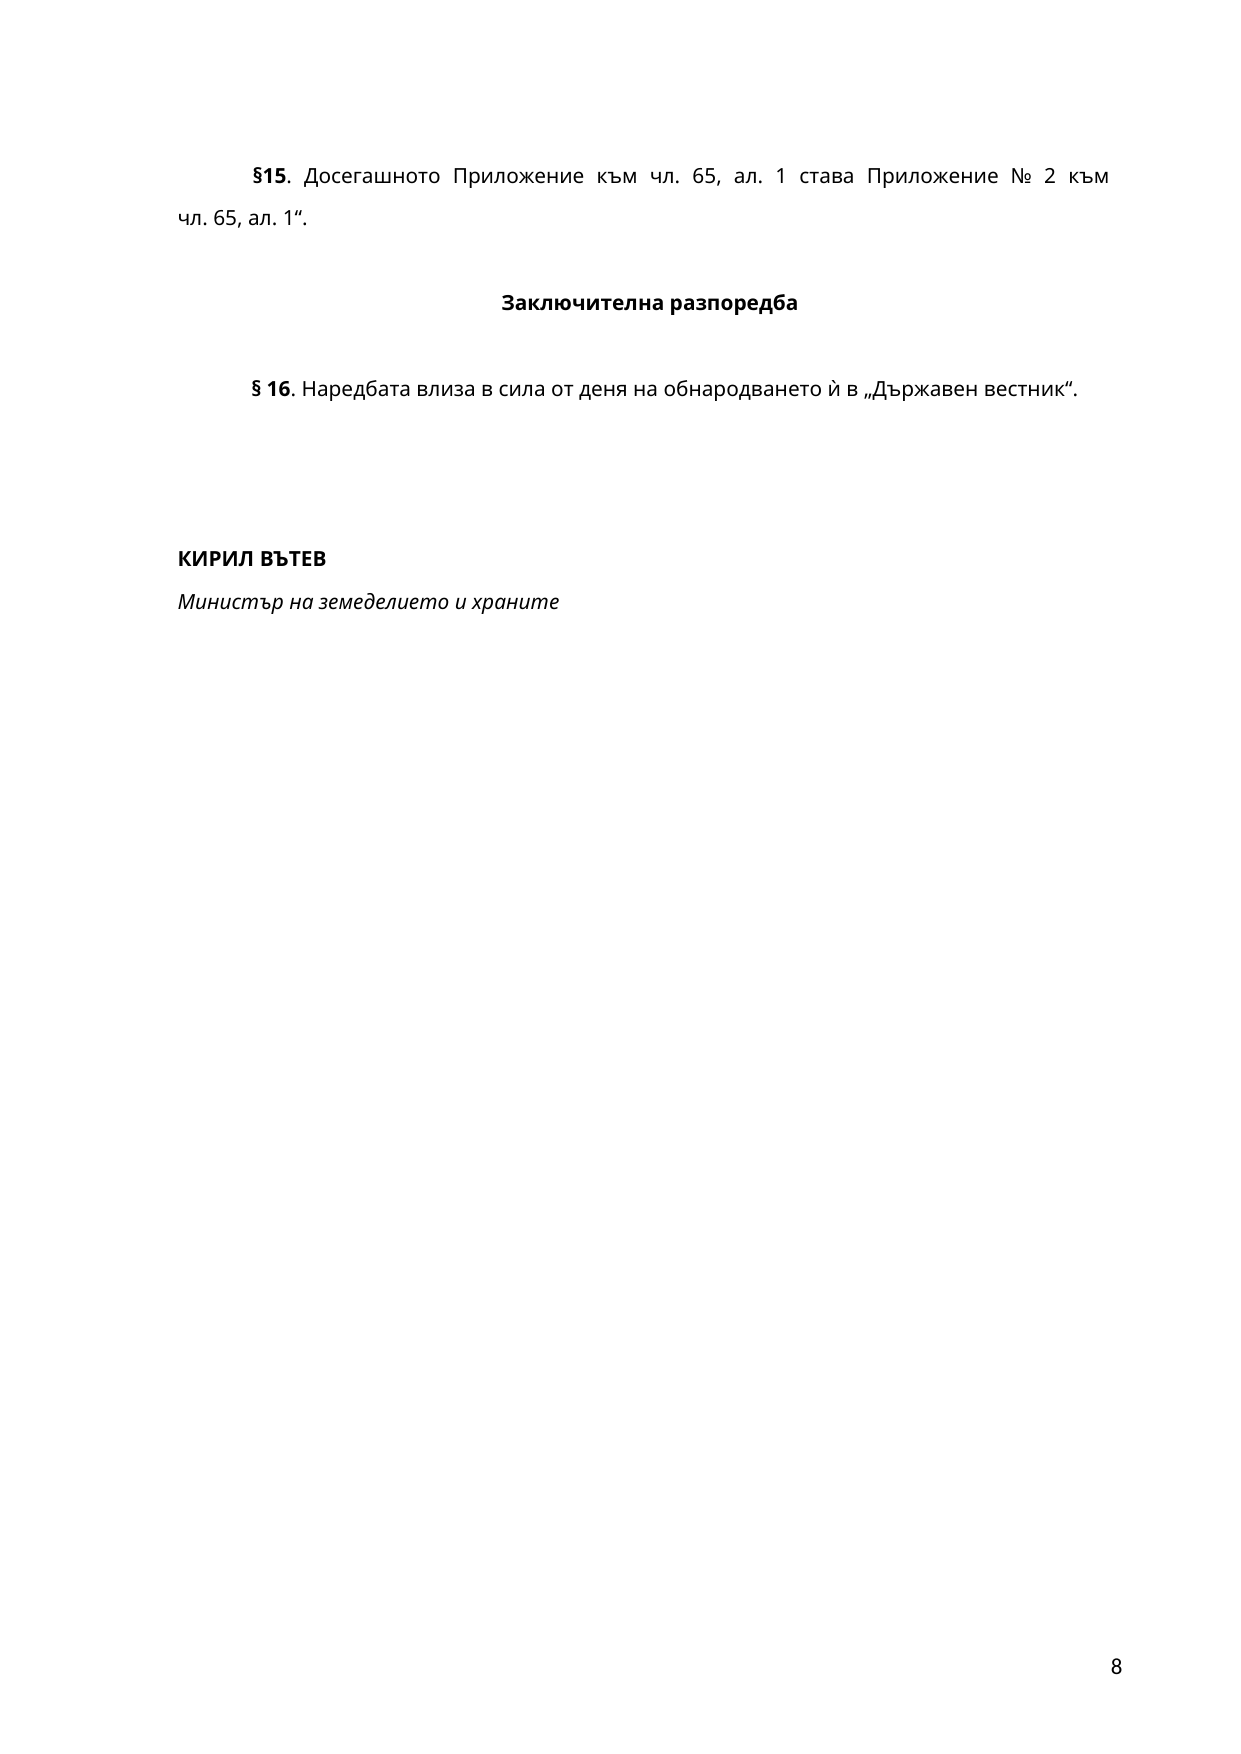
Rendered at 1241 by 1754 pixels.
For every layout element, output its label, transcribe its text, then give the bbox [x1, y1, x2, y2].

text § 16. Наредбата влиза в сила от деня на обнародването ѝ в „Държавен вестник“. [177, 374, 1122, 402]
text Заключителна разпоредба [177, 288, 1122, 317]
text §15. Досегашното Приложение към чл. 65, ал. 1 става Приложение № 2 към чл. 65, ал. 1“. [177, 161, 1122, 232]
text Министър на земеделието и храните [177, 587, 1122, 615]
text КИРИЛ ВЪТЕВ [177, 544, 1122, 573]
